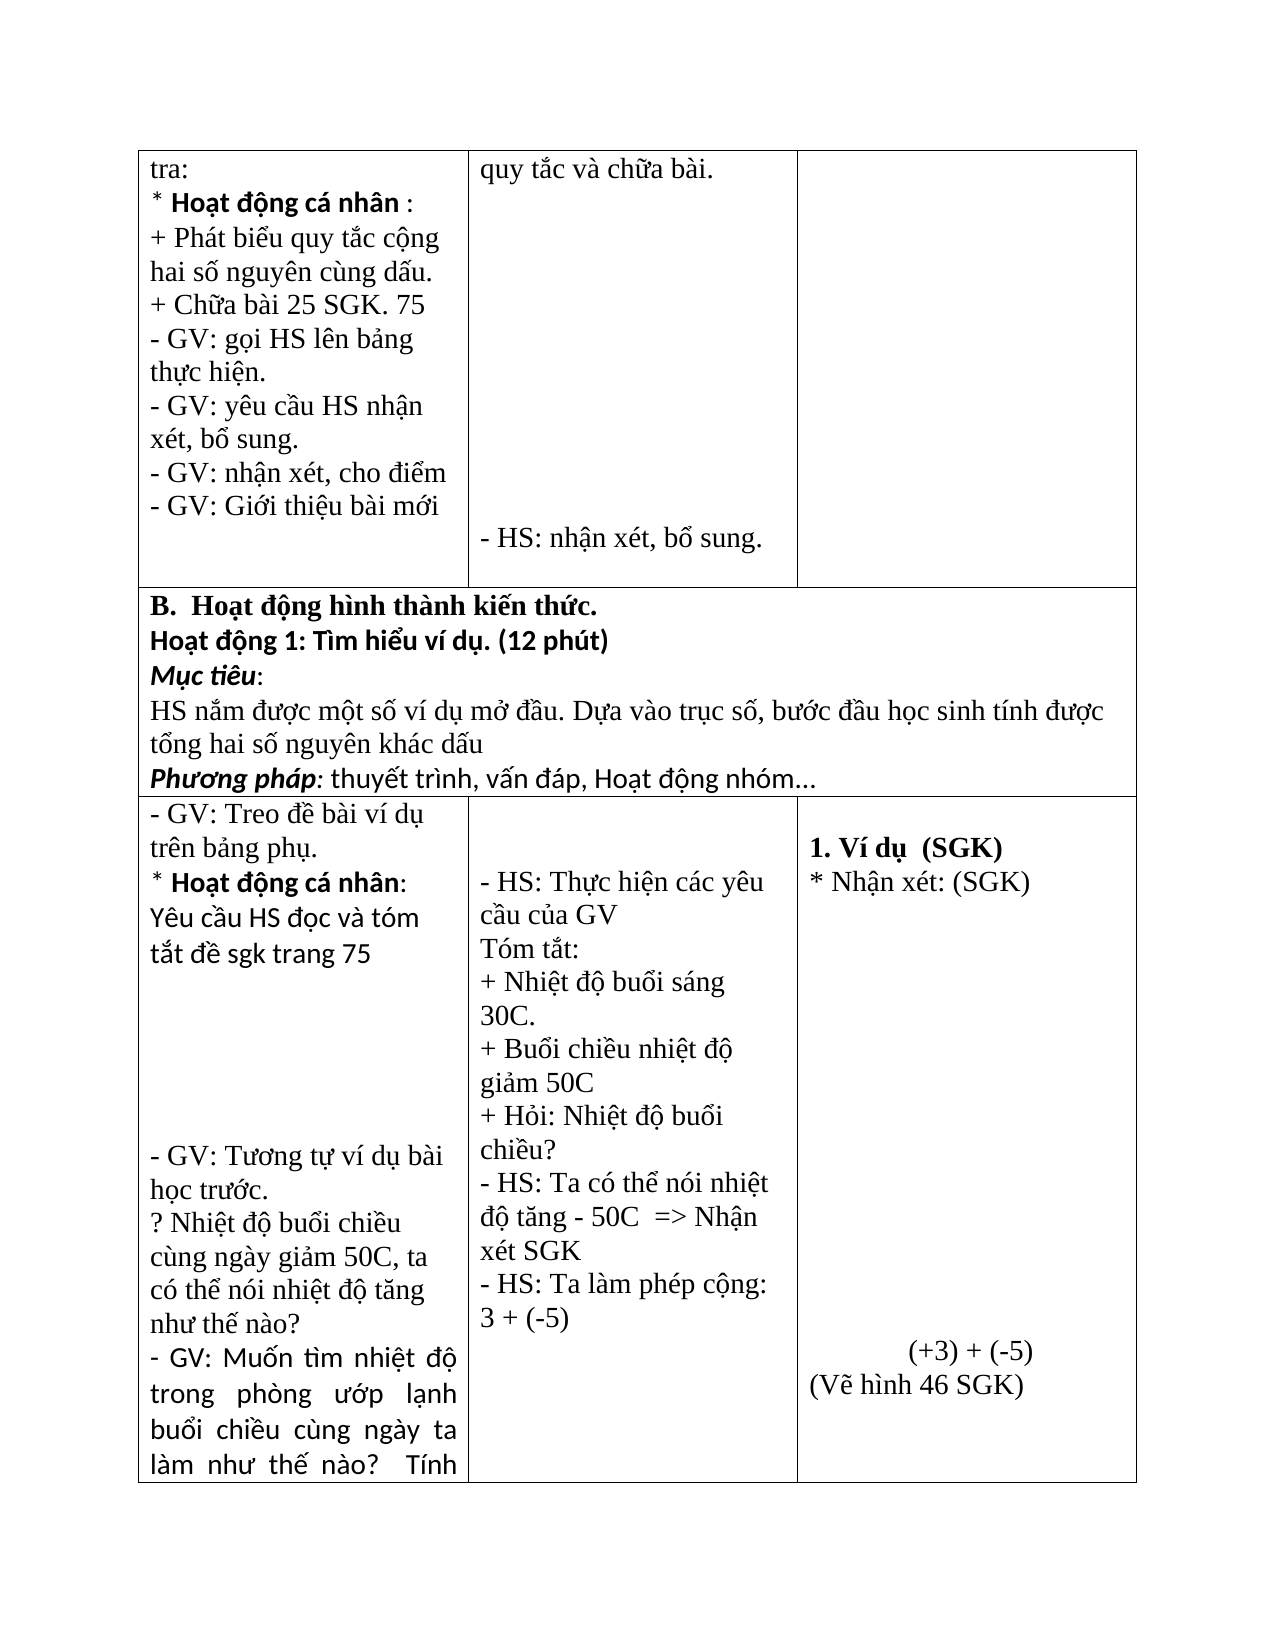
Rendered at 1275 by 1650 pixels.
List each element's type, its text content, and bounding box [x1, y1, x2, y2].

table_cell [139, 151, 468, 587]
table_cell B. Hoạt động hình thành kiến thức. Hoạt động 1: Tìm hiểu ví dụ. (12 phút) Mục tiêu: HS nắm được một số ví dụ mở đầu. Dựa vào trục số, bước đầu học sinh tính được tổng hai số nguyên khác dấu Phương pháp: thuyết trình, vấn đáp, Hoạt động nhóm... [139, 588, 1136, 796]
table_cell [139, 797, 468, 1482]
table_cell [798, 797, 1136, 1482]
table_cell [798, 151, 1136, 587]
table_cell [469, 151, 797, 587]
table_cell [469, 797, 797, 1482]
